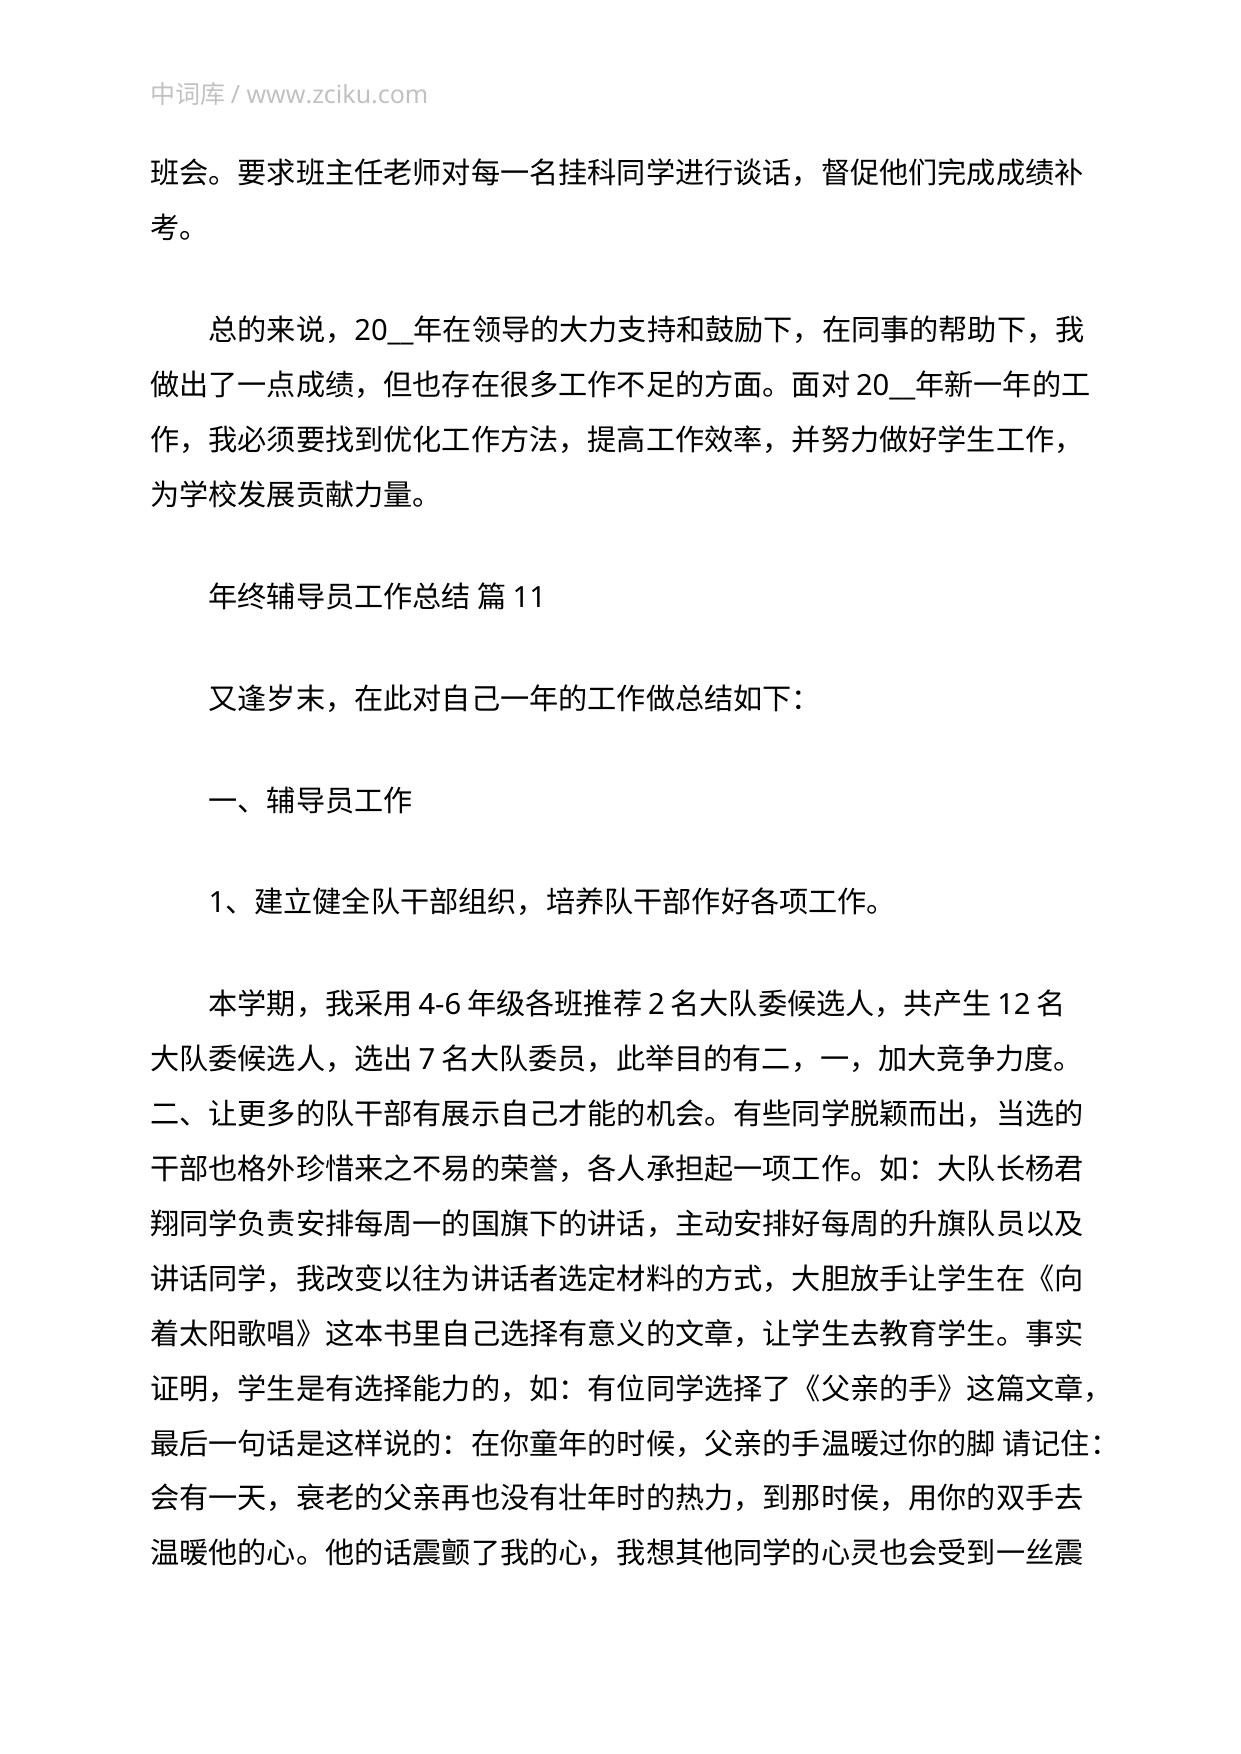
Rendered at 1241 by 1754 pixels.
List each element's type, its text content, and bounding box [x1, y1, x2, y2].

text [150, 150, 1090, 247]
text 总的来说，20__年在领导的大力支持和鼓励下，在同事的帮助下，我做出了一点成绩，但也存在很多工作不足的方面。面对20__年新一年的工作，我必须要找到优化工作方法，提高工作效率，并努力做好学生工作，为学校发展贡献力量。 [150, 307, 1090, 514]
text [150, 981, 1090, 1572]
text 1、建立健全队干部组织，培养队干部作好各项工作。 [150, 879, 1090, 921]
text 又逢岁末，在此对自己一年的工作做总结如下： [150, 675, 1090, 718]
text 年终辅导员工作总结 篇11 [150, 573, 1090, 616]
text 一、辅导员工作 [150, 777, 1090, 819]
